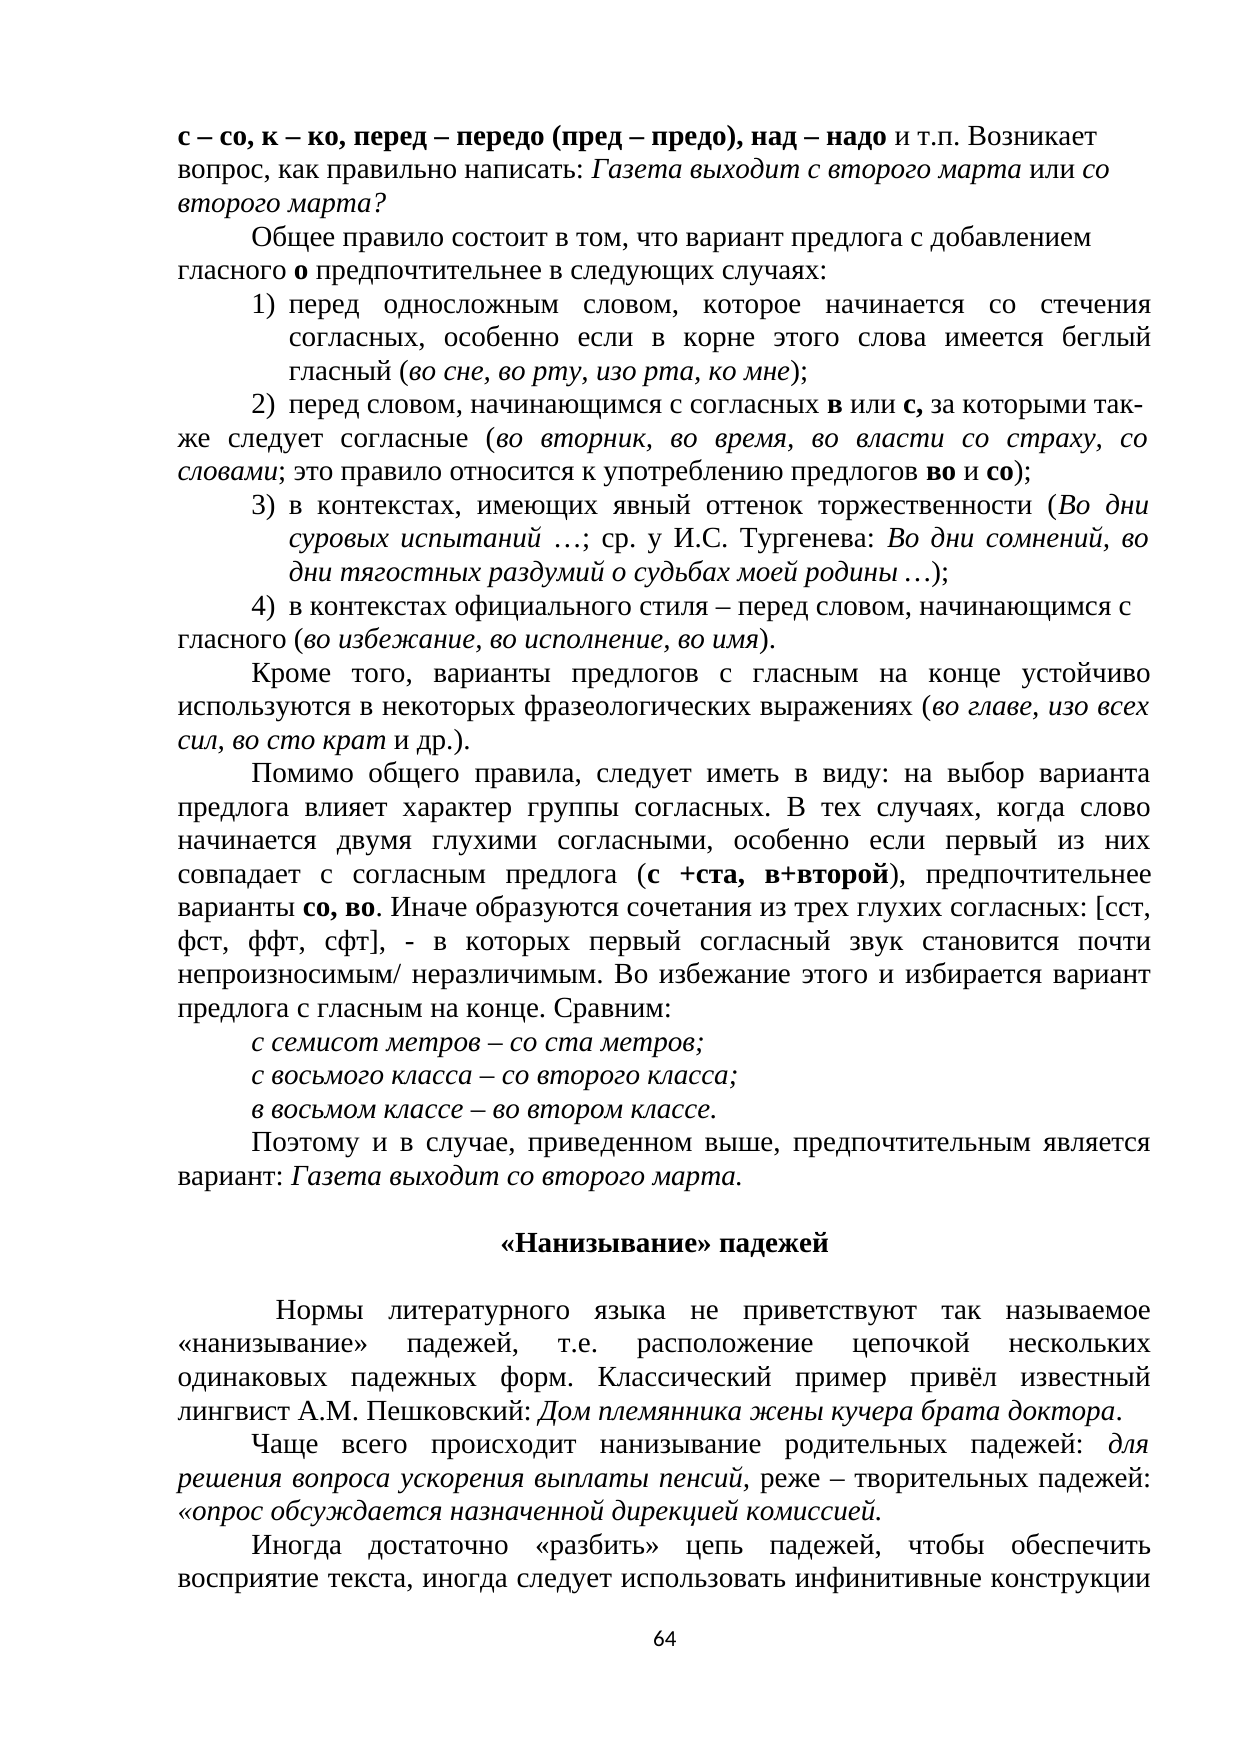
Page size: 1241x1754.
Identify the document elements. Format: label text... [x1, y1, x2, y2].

text Поэтому и в случае, приведенном выше, предпочтительным является вариант: Газета выходит со второго марта. [177, 1124, 1152, 1191]
text с – со, к – ко, перед – передо (пред – предо), над – надо и т.п. Возникает вопрос, как правильно написать: Газета выходит с второго марта или со второго марта? [177, 118, 1152, 219]
text Общее правило состоит в том, что вариант предлога с добавлением гласного о предпочтительнее в следующих случаях: [177, 219, 1152, 286]
text гласного (во избежание, во исполнение, во имя). [177, 621, 1152, 655]
text Чаще всего происходит нанизывание родительных падежей: для решения вопроса ускорения выплаты пенсий, реже – творительных падежей: «опрос обсуждается назначенной дирекцией комиссией. [177, 1426, 1152, 1527]
text Помимо общего правила, следует иметь в виду: на выбор варианта предлога влияет характер группы согласных. В тех случаях, когда слово начинается двумя глухими согласными, особенно если первый из них совпадает с согласным предлога (с +ста, в+второй), предпочтительнее варианты со, во. Иначе образуются сочетания из трех глухих согласных: [сст, фст, ффт, сфт], - в которых первый согласный звук становится почти непроизносимым/ неразличимым. Во избежание этого и избирается вариант предлога с гласным на конце. Сравним: [177, 755, 1152, 1024]
list перед односложным словом, которое начинается со стечения согласных, особенно если в корне этого слова имеется беглый гласный (во сне, во рту, изо рта, ко мне); [251, 286, 1152, 386]
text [177, 1527, 1152, 1594]
text Кроме того, варианты предлогов с гласным на конце устойчиво используются в некоторых фразеологических выражениях (во главе, изо всех сил, во сто крат и др.). [177, 655, 1152, 755]
list в контекстах официального стиля – перед словом, начинающимся с [251, 588, 1152, 621]
text в восьмом классе – во втором классе. [177, 1091, 1152, 1124]
text «Нанизывание» падежей [177, 1225, 1152, 1258]
text Нормы литературного языка не приветствуют так называемое «нанизывание» падежей, т.е. расположение цепочкой нескольких одинаковых падежных форм. Классический пример привёл известный лингвист A.M. Пешковский: Дом племянника жены кучера брата доктора. [177, 1292, 1152, 1426]
list в контекстах, имеющих явный оттенок торжественности (Во дни суровых испытаний …; ср. у И.С. Тургенева: Во дни сомнений, во дни тягостных раздумий о судьбах моей родины …); [251, 487, 1152, 588]
list перед словом, начинающимся с согласных в или с, за которыми так- [251, 386, 1152, 420]
text с восьмого класса – со второго класса; [177, 1057, 1152, 1091]
text же следует согласные (во вторник, во время, во власти со страху, со словами; это правило относится к употреблению предлогов во и со); [177, 420, 1152, 487]
text с семисот метров – со ста метров; [177, 1024, 1152, 1057]
